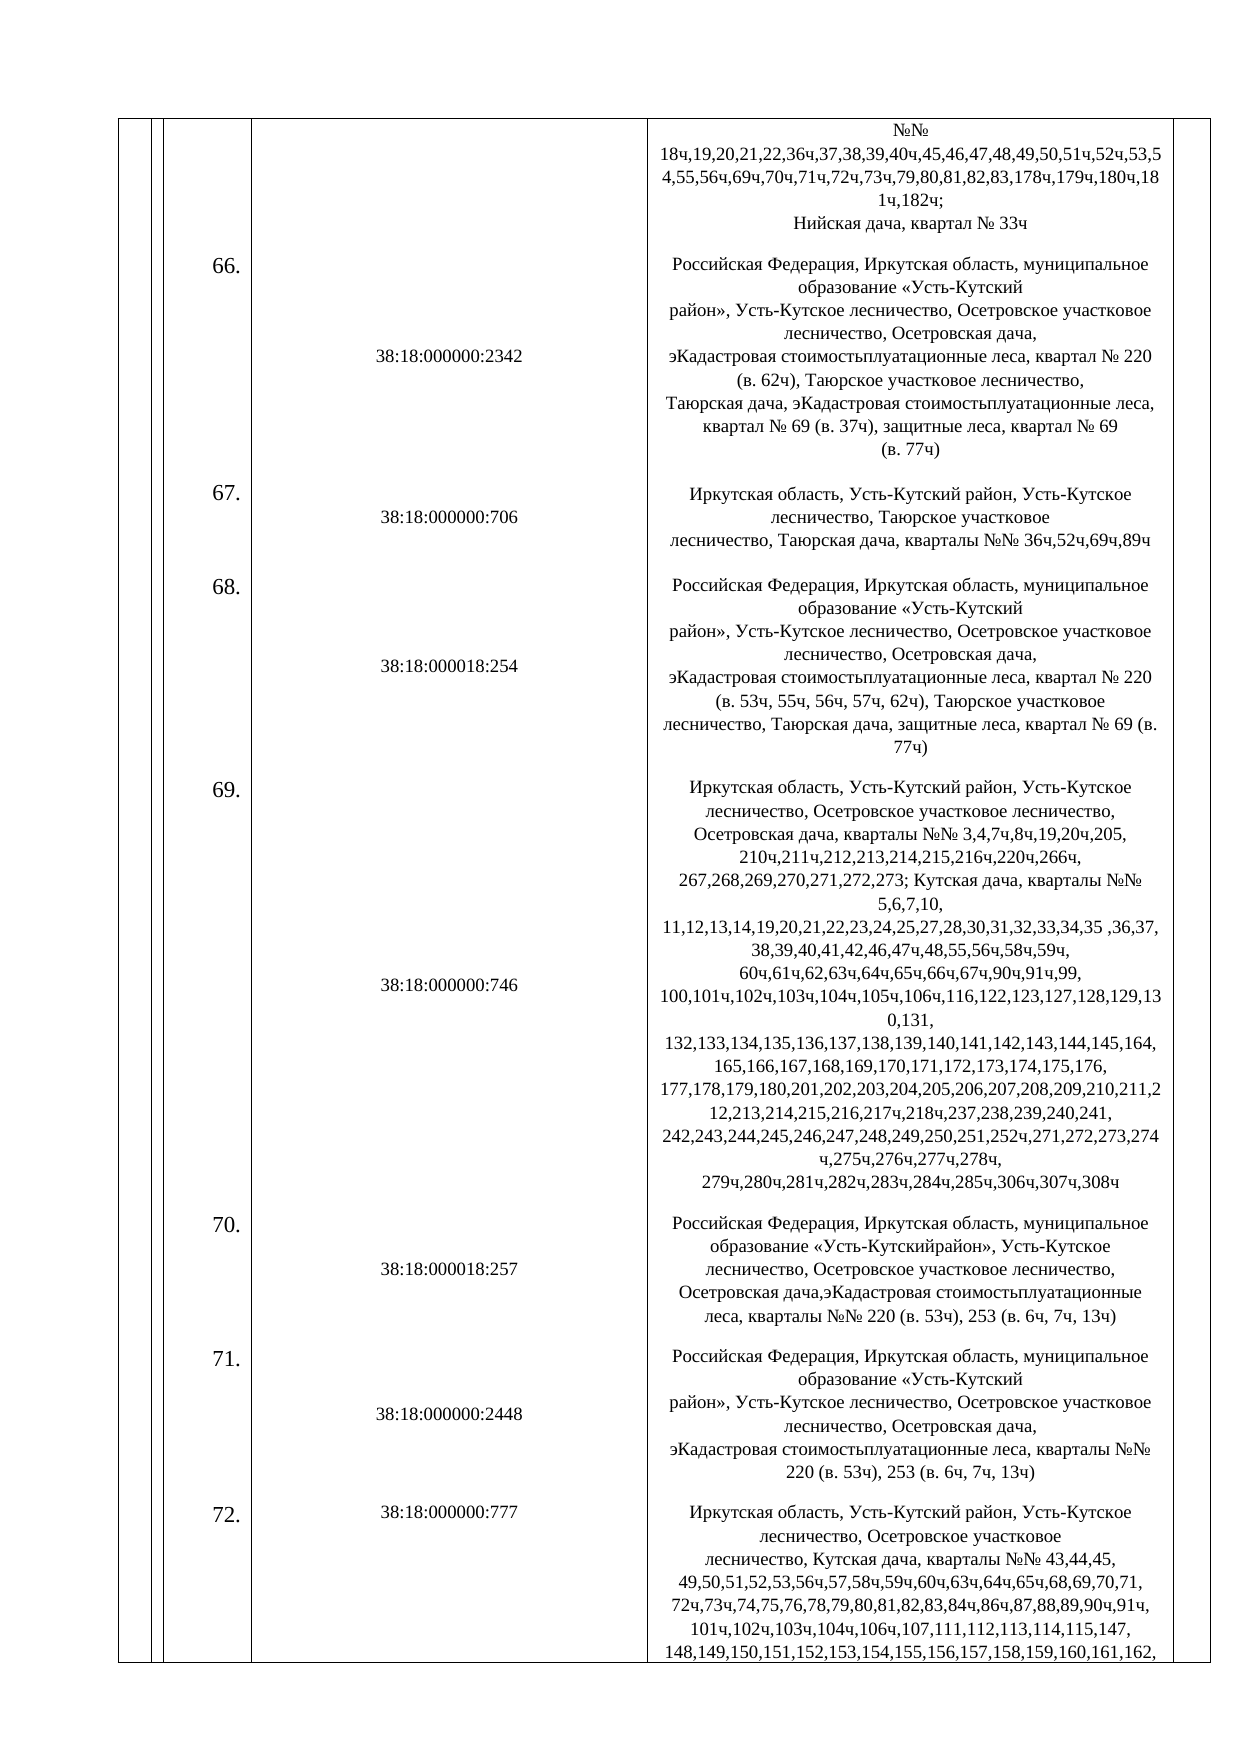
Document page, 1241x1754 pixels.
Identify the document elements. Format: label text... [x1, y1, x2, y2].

table_cell 3 [119, 119, 151, 1662]
table_cell [1174, 119, 1210, 1662]
table_cell [152, 119, 163, 1662]
